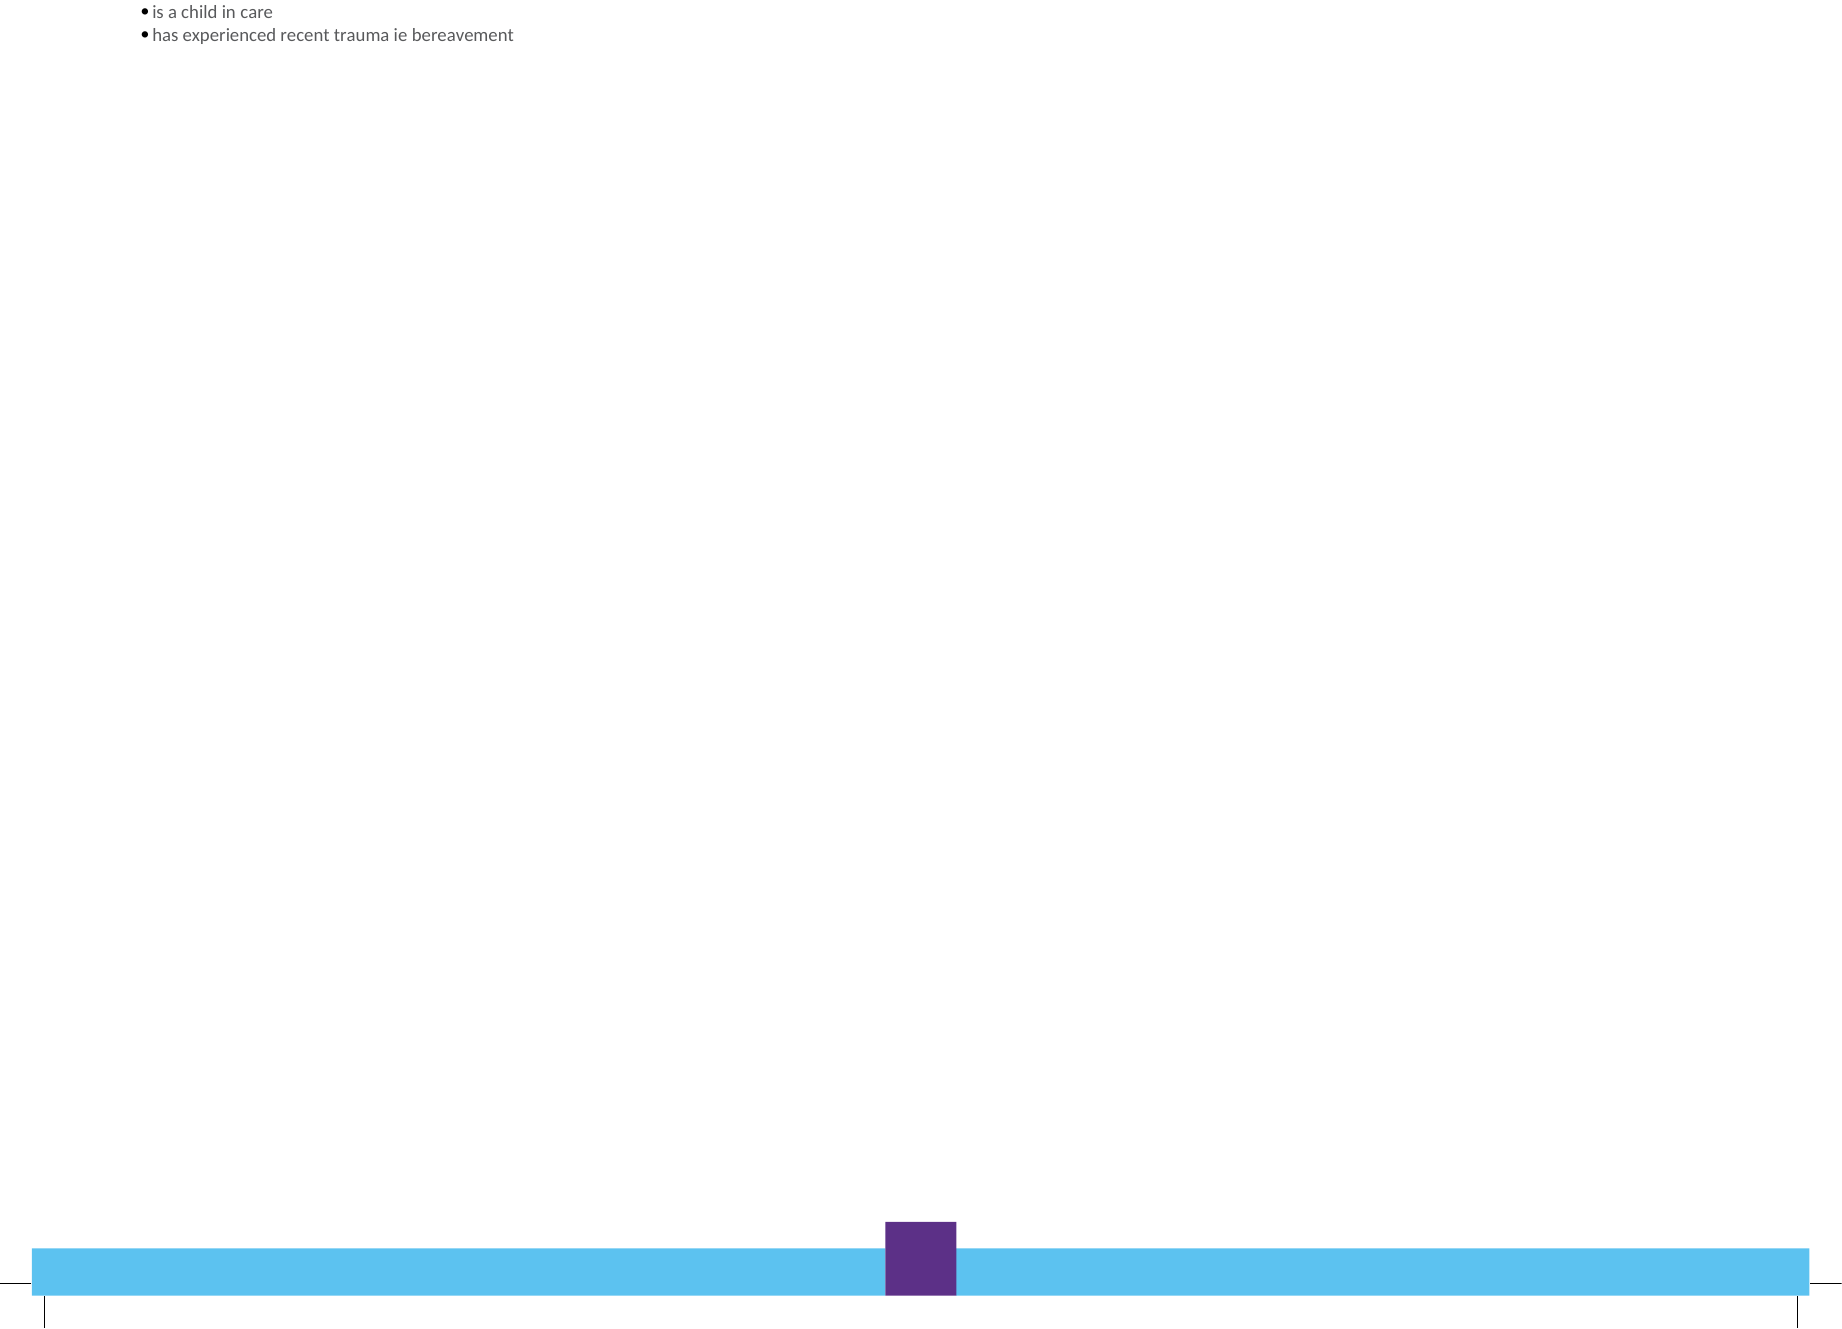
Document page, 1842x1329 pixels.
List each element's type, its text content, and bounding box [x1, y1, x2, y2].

list has experienced recent trauma ie bereavement [142, 23, 637, 46]
list is a child in care [142, 0, 637, 23]
